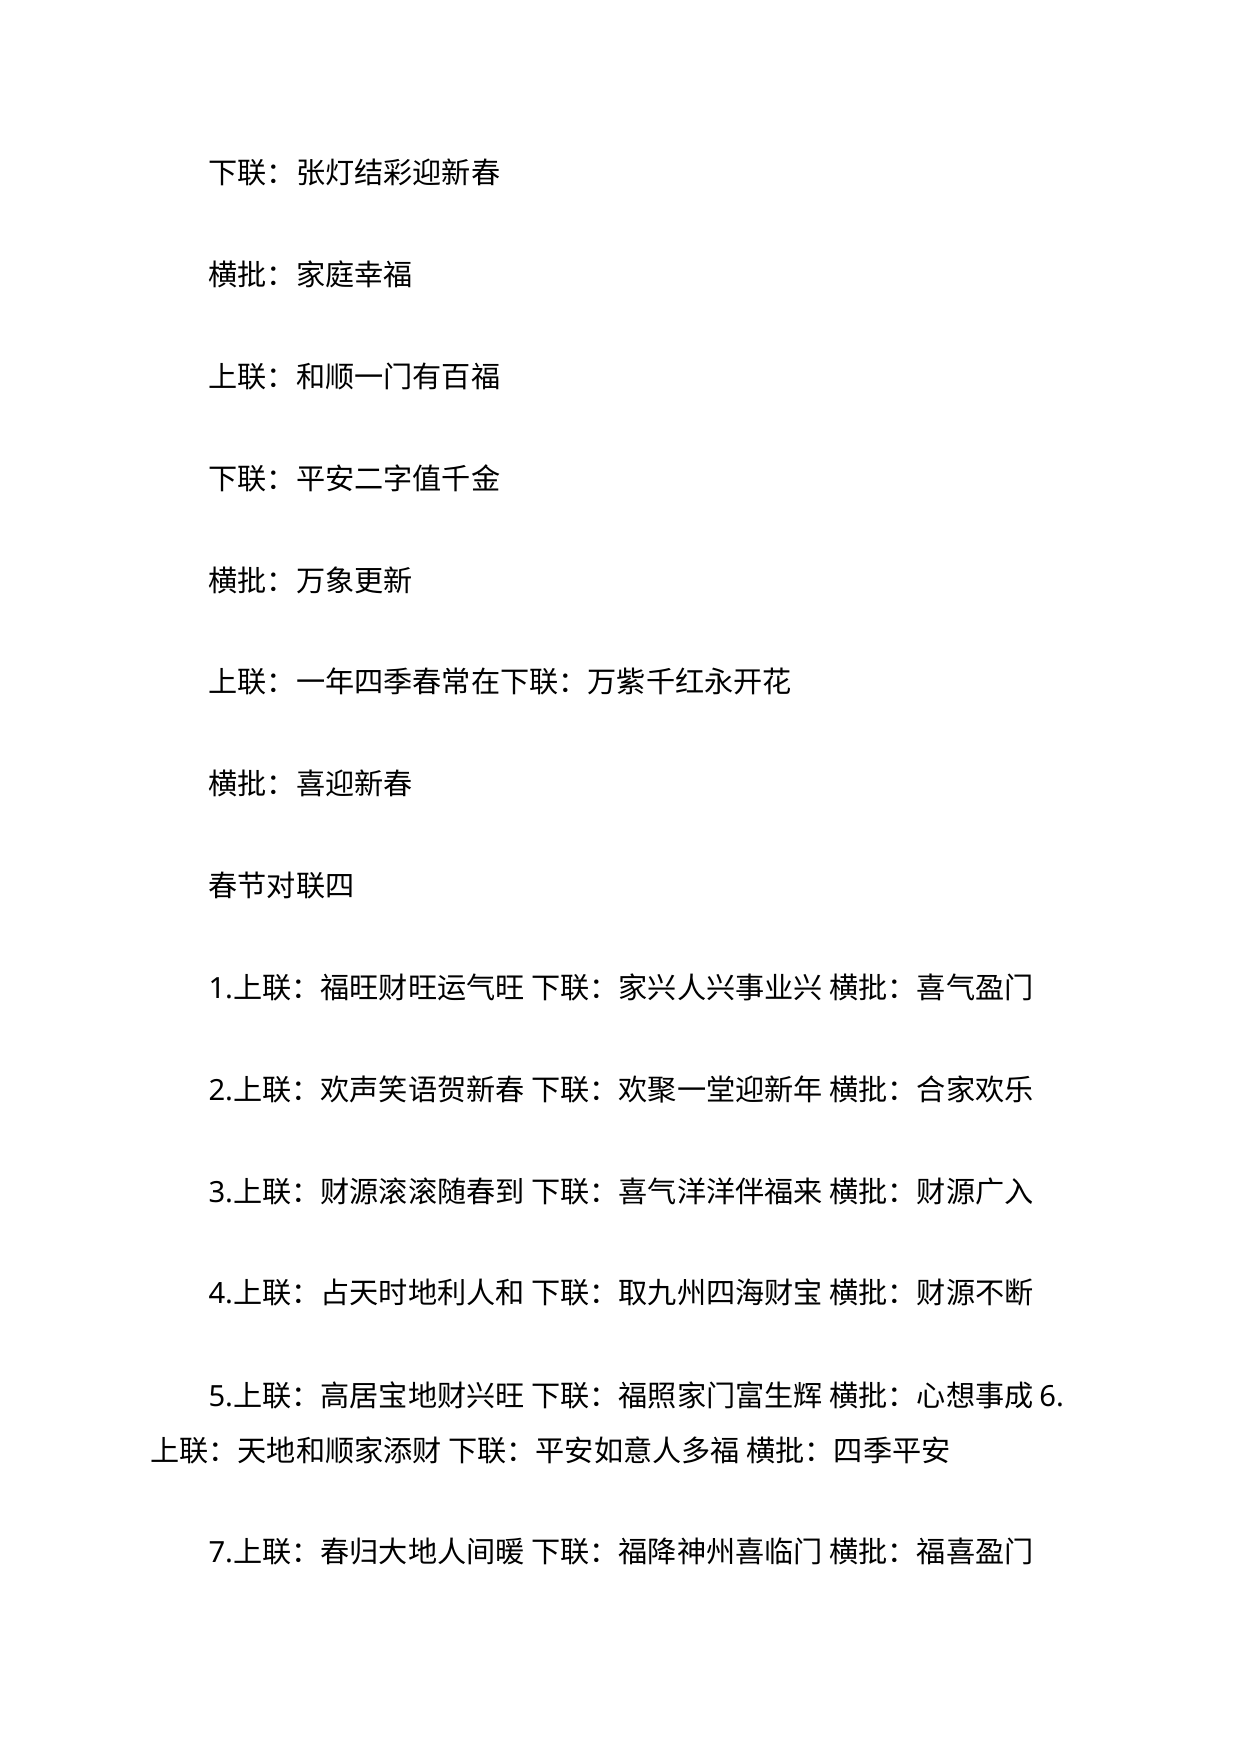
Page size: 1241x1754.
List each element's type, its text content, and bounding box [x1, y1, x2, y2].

text 上联：和顺一门有百福 [150, 353, 1090, 396]
text 春节对联四 [150, 862, 1090, 905]
text 下联：张灯结彩迎新春 [150, 150, 1090, 192]
text 3.上联：财源滚滚随春到 下联：喜气洋洋伴福来 横批：财源广入 [150, 1168, 1090, 1211]
text 横批：万象更新 [150, 557, 1090, 599]
text 2.上联：欢声笑语贺新春 下联：欢聚一堂迎新年 横批：合家欢乐 [150, 1066, 1090, 1108]
text 上联：一年四季春常在下联：万紫千红永开花 [150, 659, 1090, 701]
text 下联：平安二字值千金 [150, 455, 1090, 498]
text 5.上联：高居宝地财兴旺 下联：福照家门富生辉 横批：心想事成6.上联：天地和顺家添财 下联：平安如意人多福 横批：四季平安 [150, 1372, 1090, 1469]
text 4.上联：占天时地利人和 下联：取九州四海财宝 横批：财源不断 [150, 1270, 1090, 1312]
text 横批：喜迎新春 [150, 761, 1090, 803]
text 1.上联：福旺财旺运气旺 下联：家兴人兴事业兴 横批：喜气盈门 [150, 964, 1090, 1007]
text 7.上联：春归大地人间暖 下联：福降神州喜临门 横批：福喜盈门 [150, 1529, 1090, 1571]
text 横批：家庭幸福 [150, 252, 1090, 294]
